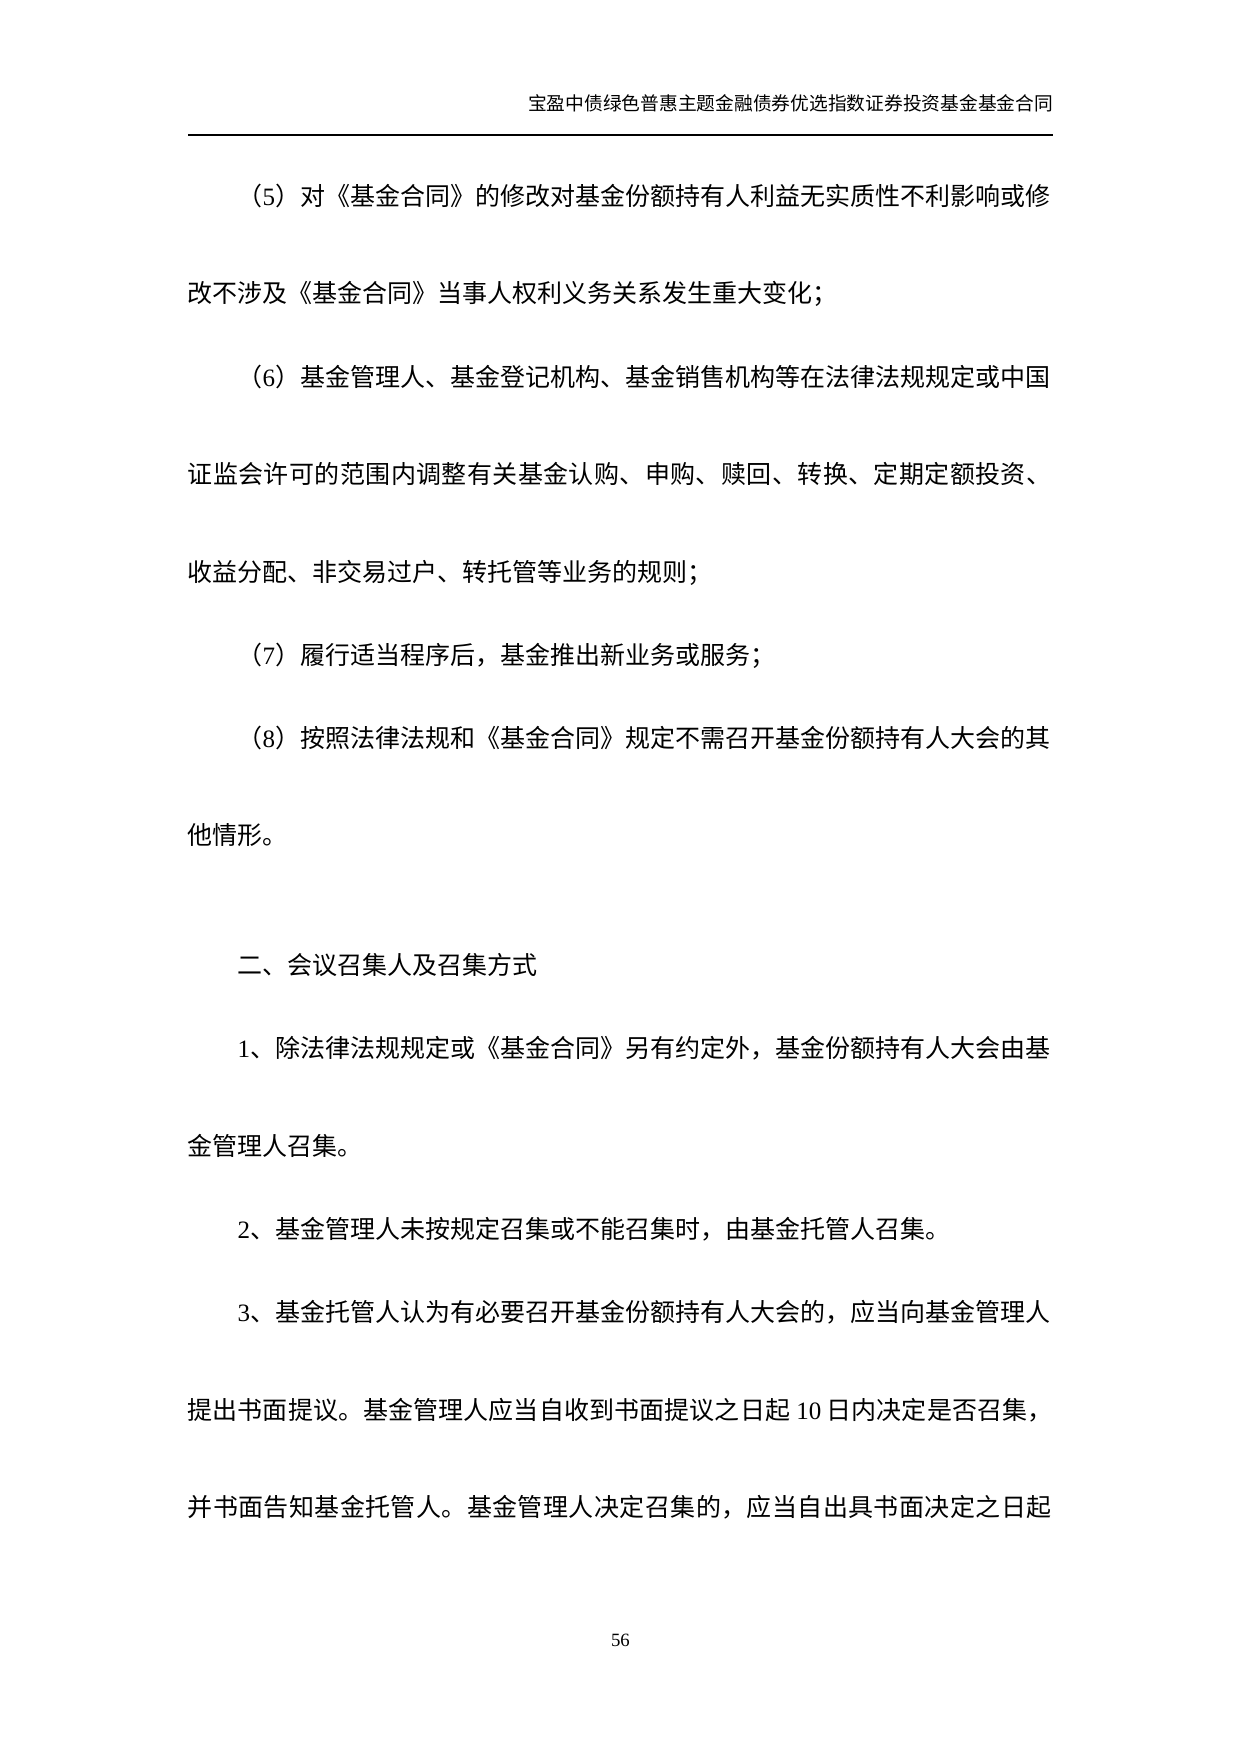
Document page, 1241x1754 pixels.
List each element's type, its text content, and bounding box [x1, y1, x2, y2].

text 1、除法律法规规定或《基金合同》另有约定外，基金份额持有人大会由基金管理人召集。 [187, 1014, 1053, 1177]
text 2、基金管理人未按规定召集或不能召集时，由基金托管人召集。 [187, 1195, 1053, 1260]
text 二、会议召集人及召集方式 [187, 931, 1053, 996]
text （8）按照法律法规和《基金合同》规定不需召开基金份额持有人大会的其他情形。 [187, 704, 1053, 866]
text （7）履行适当程序后，基金推出新业务或服务； [187, 621, 1053, 686]
text （5）对《基金合同》的修改对基金份额持有人利益无实质性不利影响或修改不涉及《基金合同》当事人权利义务关系发生重大变化； [187, 162, 1053, 324]
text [187, 1278, 1053, 1538]
text （6）基金管理人、基金登记机构、基金销售机构等在法律法规规定或中国证监会许可的范围内调整有关基金认购、申购、赎回、转换、定期定额投资、收益分配、非交易过户、转托管等业务的规则； [187, 343, 1053, 603]
